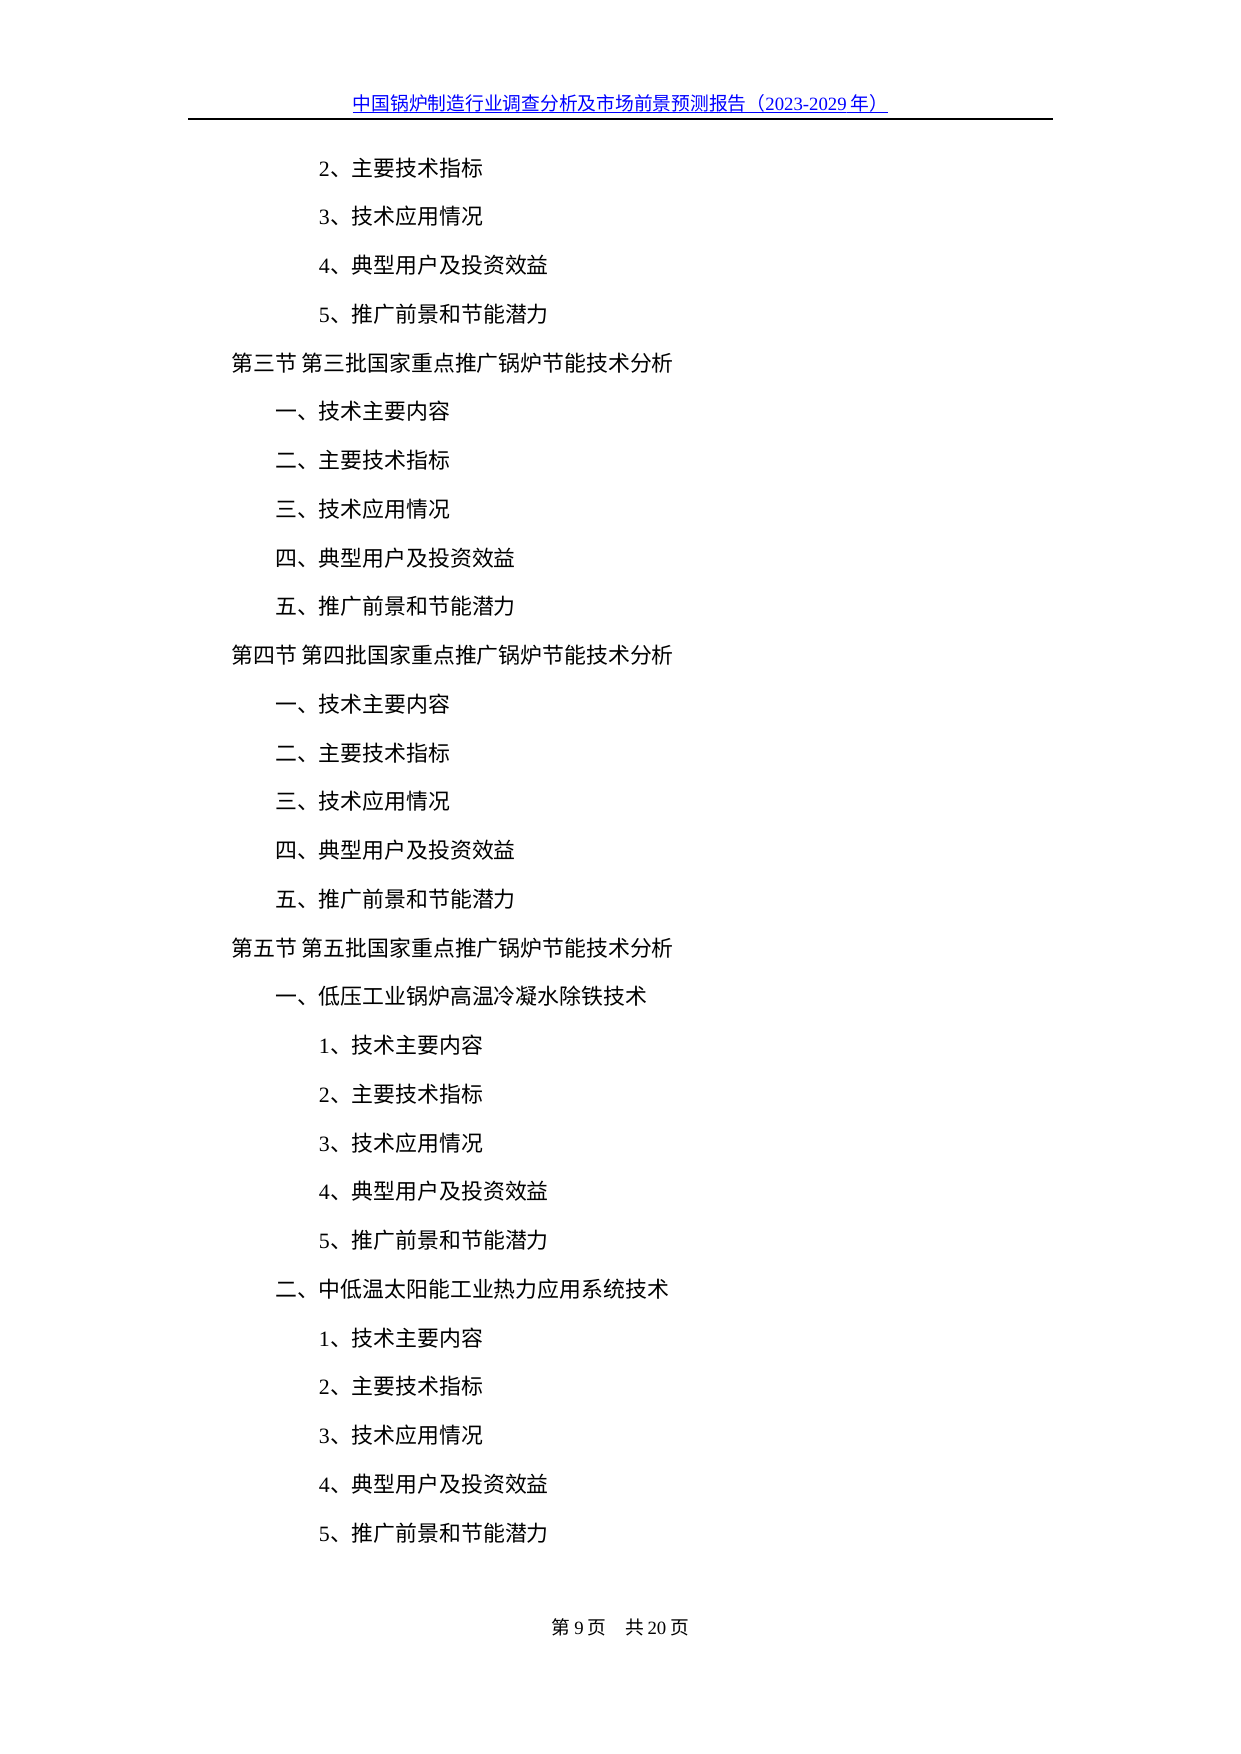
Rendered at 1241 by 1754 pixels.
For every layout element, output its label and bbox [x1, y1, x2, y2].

text [187, 150, 1053, 1548]
